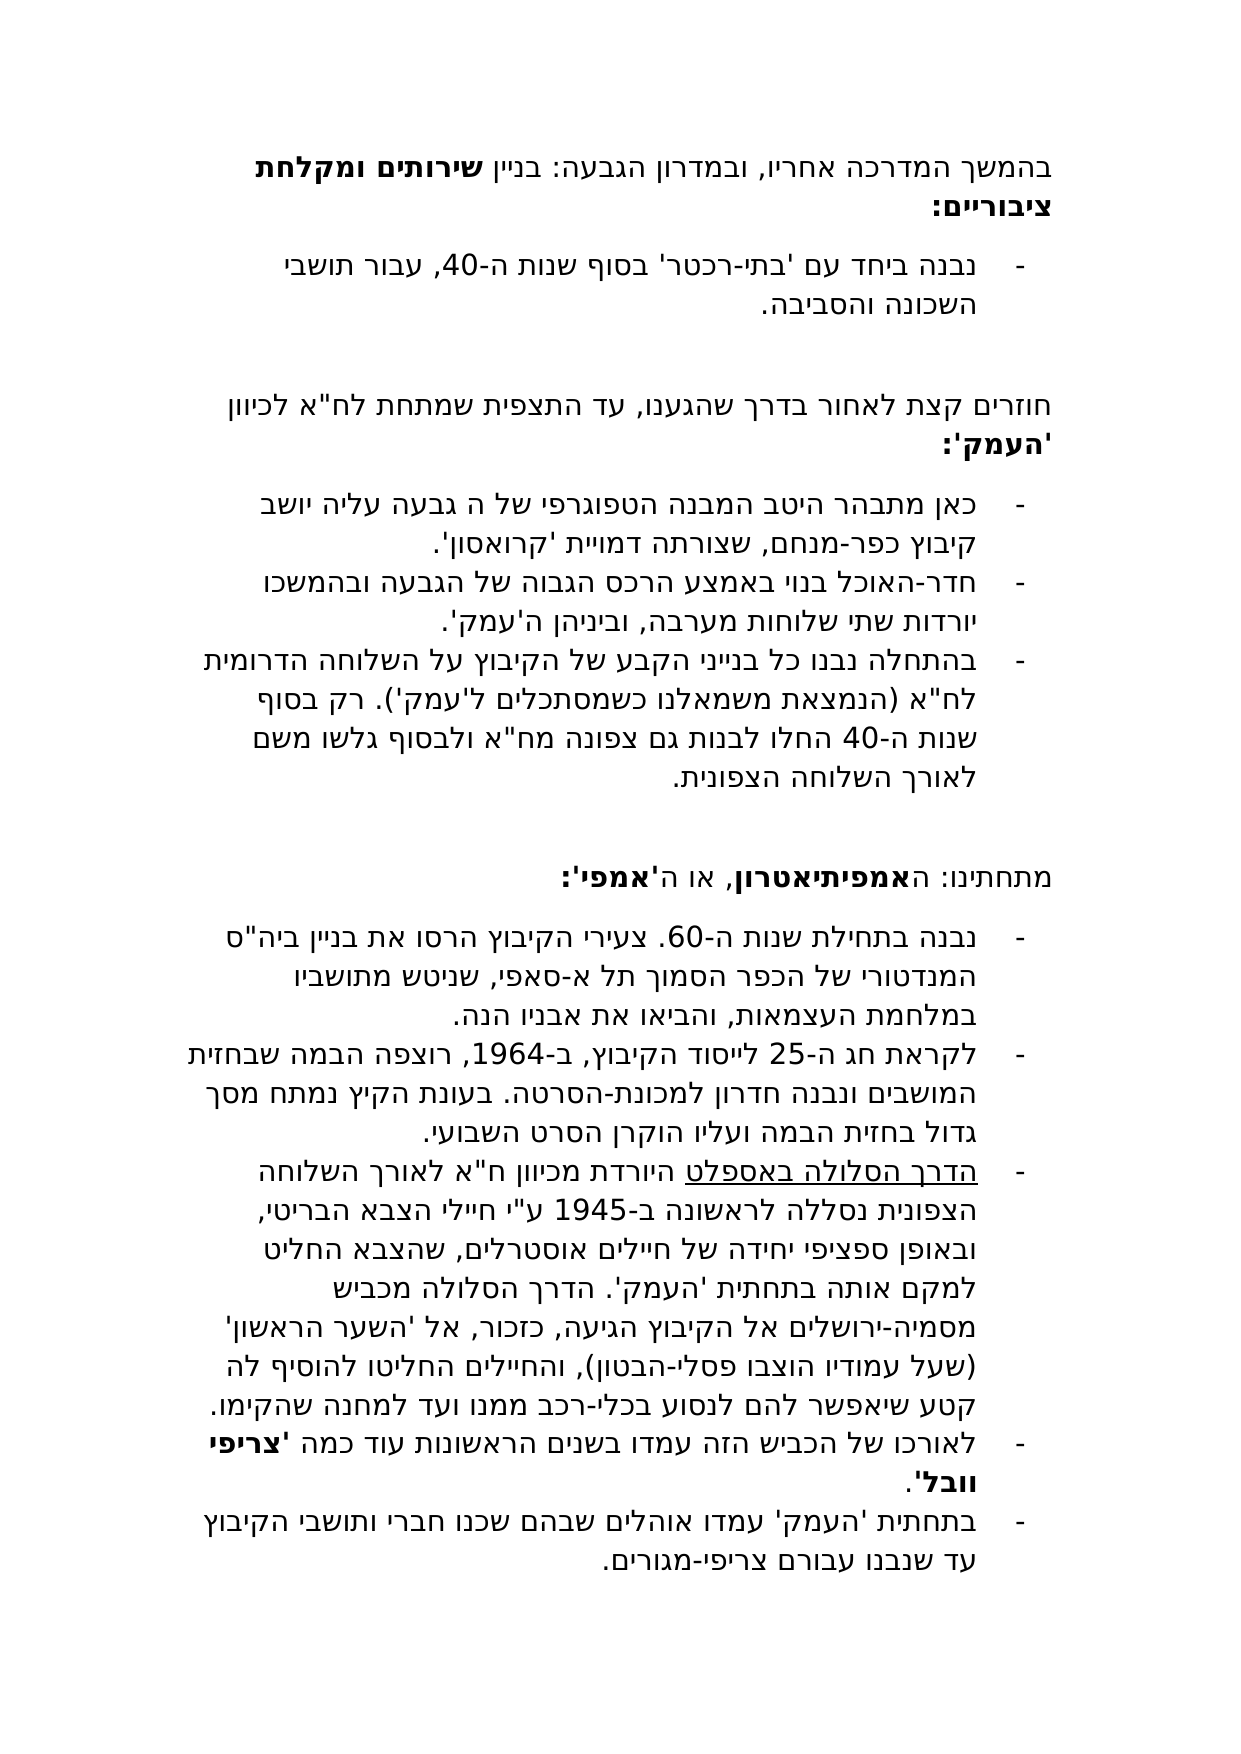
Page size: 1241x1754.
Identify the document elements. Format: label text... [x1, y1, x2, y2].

list לאורכו של הכביש הזה עמדו בשנים הראשונות עוד כמה 'צריפי וובל'. [187, 1427, 1015, 1500]
list לקראת חג ה-25 לייסוד הקיבוץ, ב-1964, רוצפה הבמה שבחזית המושבים ונבנה חדרון למכונת-הסרטה. בעונת הקיץ נמתח מסך גדול בחזית הבמה ועליו הוקרן הסרט השבועי. [187, 1037, 1015, 1149]
text מתחתינו: האמפיתיאטרון, או ה'אמפי': [187, 861, 1053, 894]
text חוזרים קצת לאחור בדרך שהגענו, עד התצפית שמתחת לח"א לכיוון 'העמק': [187, 388, 1053, 461]
list חדר-האוכל בנוי באמצע הרכס הגבוה של הגבעה ובהמשכו יורדות שתי שלוחות מערבה, וביניהן ה'עמק'. [187, 565, 1015, 638]
list נבנה ביחד עם 'בתי-רכטר' בסוף שנות ה-40, עבור תושבי השכונה והסביבה. [187, 249, 1015, 322]
list הדרך הסלולה באספלט היורדת מכיוון ח"א לאורך השלוחה הצפונית נסללה לראשונה ב-1945 ע"י חיילי הצבא הבריטי, ובאופן ספציפי יחידה של חיילים אוסטרלים, שהצבא החליט למקם אותה בתחתית 'העמק'. הדרך הסלולה מכביש מסמיה-ירושלים אל הקיבוץ הגיעה, כזכור, אל 'השער הראשון' (שעל עמודיו הוצבו פסלי-הבטון), והחיילים החליטו להוסיף לה קטע שיאפשר להם לנסוע בכלי-רכב ממנו ועד למחנה שהקימו. [187, 1154, 1015, 1422]
text בהמשך המדרכה אחריו, ובמדרון הגבעה: בניין שירותים ומקלחת ציבוריים: [187, 150, 1053, 223]
list בהתחלה נבנו כל בנייני הקבע של הקיבוץ על השלוחה הדרומית לח"א (הנמצאת משמאלנו כשמסתכלים ל'עמק'). רק בסוף שנות ה-40 החלו לבנות גם צפונה מח"א ולבסוף גלשו משם לאורך השלוחה הצפונית. [187, 643, 1015, 794]
list בתחתית 'העמק' עמדו אוהלים שבהם שכנו חברי ותושבי הקיבוץ עד שנבנו עבורם צריפי-מגורים. [187, 1505, 1015, 1578]
list כאן מתבהר היטב המבנה הטפוגרפי של ה גבעה עליה יושב קיבוץ כפר-מנחם, שצורתה דמויית 'קרואסון'. [187, 487, 1015, 560]
list נבנה בתחילת שנות ה-60. צעירי הקיבוץ הרסו את בניין ביה"ס המנדטורי של הכפר הסמוך תל א-סאפי, שניטש מתושביו במלחמת העצמאות, והביאו את אבניו הנה. [187, 920, 1015, 1032]
